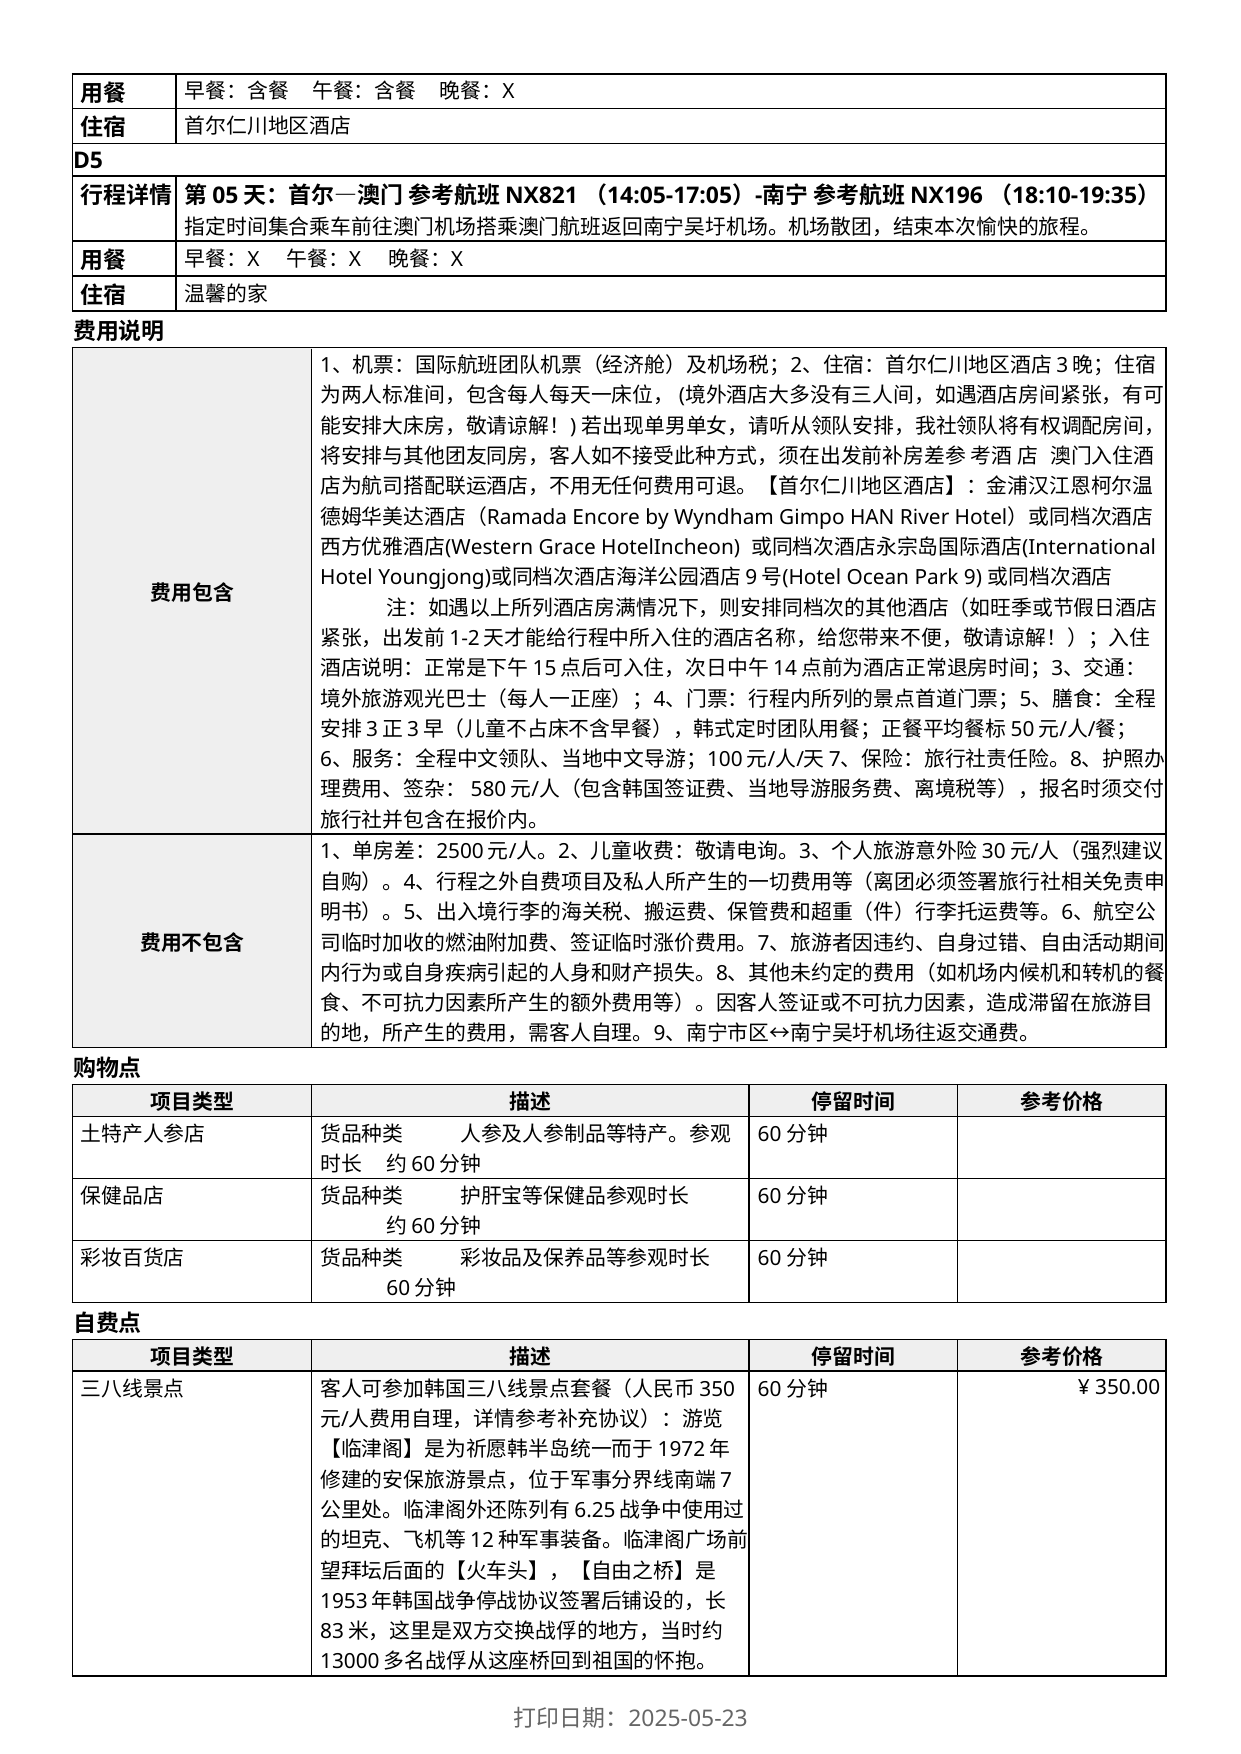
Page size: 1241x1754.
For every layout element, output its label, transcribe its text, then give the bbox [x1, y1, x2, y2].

table_cell [958, 1117, 1165, 1178]
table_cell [312, 1372, 748, 1675]
table_cell 60 分钟 [750, 1241, 957, 1302]
table_cell [958, 1241, 1165, 1302]
table_header 1、机票：国际航班团队机票（经济舱）及机场税； [312, 348, 1165, 833]
text 费用说明 [73, 313, 1167, 346]
table_cell ¥ 350.00 [958, 1372, 1165, 1675]
table_header 项目类型 [73, 1340, 311, 1370]
table_cell 货品种类 人参及人参制品等特产。 [312, 1117, 748, 1178]
table_cell 费用不包含 [73, 835, 311, 1047]
table_cell 保健品店 [73, 1179, 311, 1240]
table_header 参考价格 [958, 1085, 1165, 1116]
table_cell 60 分钟 [750, 1179, 957, 1240]
table_cell 第05天：首尔—澳门 参考航班NX821 （14:05-17:05）-南宁 参考航班NX196 （18:10-19:35） 指定时间集合乘车前往澳门机场搭乘澳门航班返回南宁吴圩机场。机场散团，结束本次愉快的旅程。 [177, 177, 1165, 240]
table_header 描述 [312, 1340, 748, 1370]
table_cell 三八线景点 [73, 1372, 311, 1675]
table_header 停留时间 [750, 1085, 957, 1116]
text 购物点 [73, 1049, 1167, 1083]
table_cell 60 分钟 [750, 1372, 957, 1675]
table_cell 1、单房差：2500元/人。 [312, 835, 1165, 1047]
table_header 描述 [312, 1085, 748, 1116]
table_cell 住宿 [73, 109, 175, 142]
table_cell 用餐 [73, 75, 175, 108]
table_cell 货品种类 彩妆品及保养品等 [312, 1241, 748, 1302]
text 自费点 [73, 1304, 1167, 1338]
table_header 参考价格 [958, 1340, 1165, 1370]
table_cell 60 分钟 [750, 1117, 957, 1178]
table_cell 首尔仁川地区酒店 [177, 109, 1165, 142]
table_cell 早餐：X 午餐：X 晚餐：X [177, 242, 1165, 275]
table_header 项目类型 [73, 1085, 311, 1116]
table_cell 温馨的家 [177, 277, 1165, 310]
table_cell 用餐 [73, 242, 175, 275]
table_cell 彩妆百货店 [73, 1241, 311, 1302]
table_cell 土特产人参店 [73, 1117, 311, 1178]
table_cell 早餐：含餐 午餐：含餐 晚餐：X [177, 75, 1165, 108]
table_cell D5 [73, 144, 1165, 175]
table_cell [958, 1179, 1165, 1240]
table_header 停留时间 [750, 1340, 957, 1370]
table_cell 货品种类 护肝宝等保健品 [312, 1179, 748, 1240]
table_cell 住宿 [73, 277, 175, 310]
table_header 费用包含 [73, 348, 311, 833]
table_cell 行程详情 [73, 177, 175, 240]
